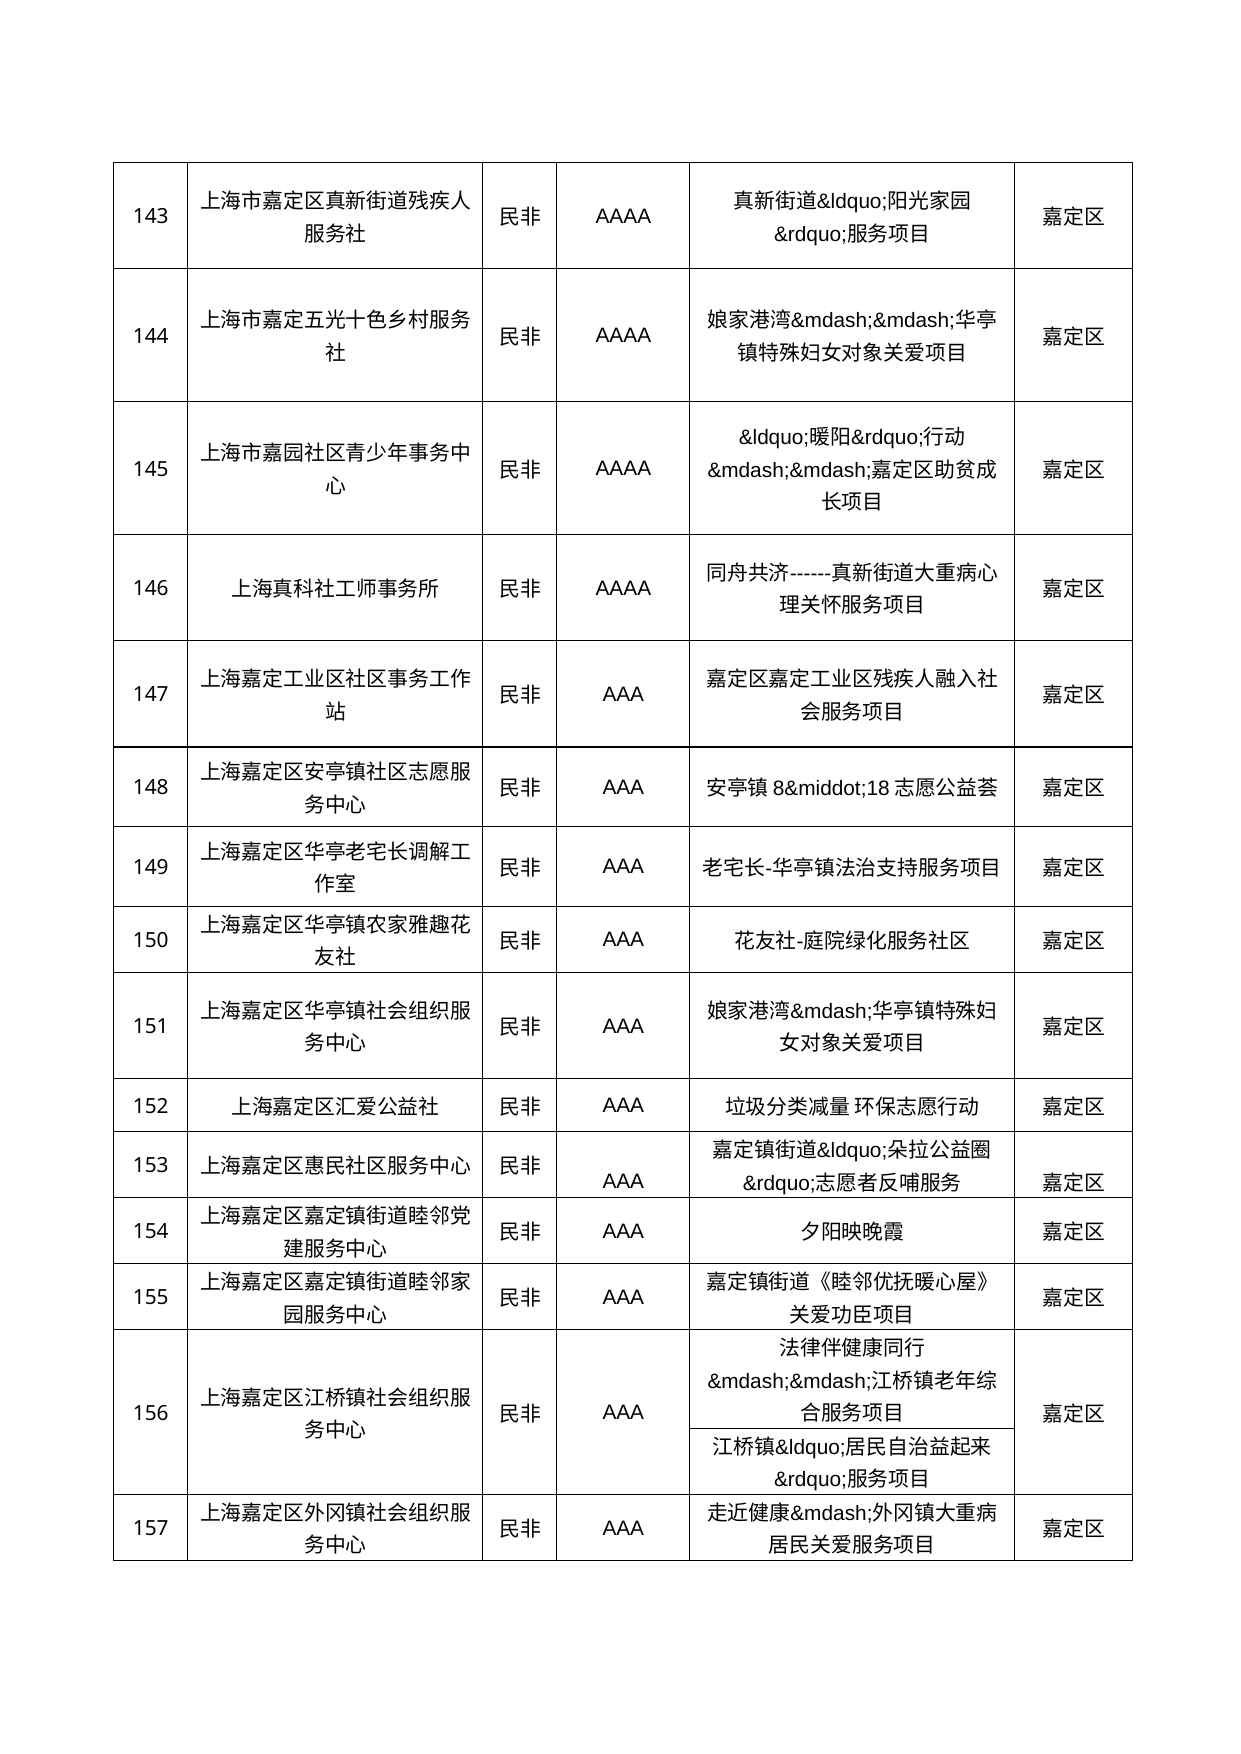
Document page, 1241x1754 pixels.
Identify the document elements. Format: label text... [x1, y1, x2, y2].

table_cell 夕阳映晚霞 [690, 1198, 1014, 1263]
table_cell AAA [557, 1495, 689, 1560]
table_cell 嘉定区 [1015, 1198, 1132, 1263]
table_cell 上海嘉定区华亭老宅长调解工作室 [188, 827, 482, 906]
table_cell 垃圾分类减量 环保志愿行动 [690, 1079, 1014, 1131]
table_cell 144 [114, 269, 187, 401]
table_cell 上海嘉定工业区社区事务工作站 [188, 641, 482, 746]
table_cell AAA [557, 907, 689, 972]
table_cell 151 [114, 973, 187, 1078]
table_cell 152 [114, 1079, 187, 1131]
table_cell 老宅长-华亭镇法治支持服务项目 [690, 827, 1014, 906]
table_cell AAA [557, 748, 689, 826]
table_cell 嘉定区 [1015, 1330, 1132, 1494]
table_cell 嘉定区 [1015, 1079, 1132, 1131]
table_cell 上海嘉定区安亭镇社区志愿服务中心 [188, 748, 482, 826]
table_cell &ldquo;暖阳&rdquo;行动&mdash;&mdash;嘉定区助贫成长项目 [690, 402, 1014, 534]
table_cell 走近健康&mdash;外冈镇大重病居民关爱服务项目 [690, 1495, 1014, 1560]
table_cell 嘉定区 [1015, 1495, 1132, 1560]
table_cell 嘉定区 [1015, 535, 1132, 640]
table_cell 民非 [483, 402, 556, 534]
table_cell AAAA [557, 269, 689, 401]
table_cell 嘉定区 [1015, 402, 1132, 534]
table_cell 民非 [483, 827, 556, 906]
table_cell 154 [114, 1198, 187, 1263]
table_cell 花友社-庭院绿化服务社区 [690, 907, 1014, 972]
table_cell 嘉定区 [1015, 1132, 1132, 1197]
table_cell 149 [114, 827, 187, 906]
table_cell 嘉定镇街道&ldquo;朵拉公益圈&rdquo;志愿者反哺服务 [690, 1132, 1014, 1197]
table_cell 上海嘉定区汇爱公益社 [188, 1079, 482, 1131]
table_cell 上海嘉定区嘉定镇街道睦邻家园服务中心 [188, 1264, 482, 1329]
table_cell 143 [114, 163, 187, 268]
table_cell 嘉定区 [1015, 973, 1132, 1078]
table_cell 嘉定区 [1015, 748, 1132, 826]
table_cell 民非 [483, 907, 556, 972]
table_cell 上海市嘉园社区青少年事务中心 [188, 402, 482, 534]
table_cell 上海嘉定区惠民社区服务中心 [188, 1132, 482, 1197]
table_cell 安亭镇8&middot;18志愿公益荟 [690, 748, 1014, 826]
table_cell 嘉定区 [1015, 827, 1132, 906]
table_cell 上海市嘉定区真新街道残疾人服务社 [188, 163, 482, 268]
table_cell AAA [557, 1330, 689, 1494]
table_cell 民非 [483, 1264, 556, 1329]
table_cell 嘉定区 [1015, 163, 1132, 268]
table_cell 嘉定区 [1015, 641, 1132, 746]
table_cell 民非 [483, 1330, 556, 1494]
table_cell 157 [114, 1495, 187, 1560]
table_cell 嘉定区 [1015, 1264, 1132, 1329]
table_cell 民非 [483, 1198, 556, 1263]
table_cell AAA [557, 1198, 689, 1263]
table_cell 上海嘉定区华亭镇农家雅趣花友社 [188, 907, 482, 972]
table_cell 娘家港湾&mdash;华亭镇特殊妇女对象关爱项目 [690, 973, 1014, 1078]
table_cell 145 [114, 402, 187, 534]
table_cell 150 [114, 907, 187, 972]
table_cell 上海嘉定区外冈镇社会组织服务中心 [188, 1495, 482, 1560]
table_cell 民非 [483, 535, 556, 640]
table_cell 嘉定区 [1015, 907, 1132, 972]
table_cell AAAA [557, 163, 689, 268]
table_cell 民非 [483, 973, 556, 1078]
table_cell 上海市嘉定五光十色乡村服务社 [188, 269, 482, 401]
table_cell 上海真科社工师事务所 [188, 535, 482, 640]
table_cell 同舟共济------真新街道大重病心理关怀服务项目 [690, 535, 1014, 640]
table_cell 民非 [483, 1132, 556, 1197]
table_cell 上海嘉定区江桥镇社会组织服务中心 [188, 1330, 482, 1494]
table_cell AAA [557, 641, 689, 746]
table_cell AAA [557, 1132, 689, 1197]
table_cell 上海嘉定区华亭镇社会组织服务中心 [188, 973, 482, 1078]
table_cell 156 [114, 1330, 187, 1494]
table_cell 155 [114, 1264, 187, 1329]
table_cell 上海嘉定区嘉定镇街道睦邻党建服务中心 [188, 1198, 482, 1263]
table_cell AAAA [557, 535, 689, 640]
table_cell 民非 [483, 269, 556, 401]
table_cell 民非 [483, 1079, 556, 1131]
table_cell 娘家港湾&mdash;&mdash;华亭镇特殊妇女对象关爱项目 [690, 269, 1014, 401]
table_cell 147 [114, 641, 187, 746]
table_cell 146 [114, 535, 187, 640]
table_cell 148 [114, 748, 187, 826]
table_cell 嘉定区嘉定工业区残疾人融入社会服务项目 [690, 641, 1014, 746]
table_cell 民非 [483, 748, 556, 826]
table_cell 嘉定镇街道《睦邻优抚暖心屋》关爱功臣项目 [690, 1264, 1014, 1329]
table_cell 法律伴健康同行&mdash;&mdash;江桥镇老年综合服务项目 [690, 1330, 1014, 1428]
table_cell AAA [557, 973, 689, 1078]
table_cell AAA [557, 827, 689, 906]
table_cell 真新街道&ldquo;阳光家园&rdquo;服务项目 [690, 163, 1014, 268]
table_cell AAA [557, 1079, 689, 1131]
table_cell 民非 [483, 641, 556, 746]
table_cell AAAA [557, 402, 689, 534]
table_cell 江桥镇&ldquo;居民自治益起来&rdquo;服务项目 [690, 1429, 1014, 1494]
table_cell AAA [557, 1264, 689, 1329]
table_cell 民非 [483, 163, 556, 268]
table_cell 民非 [483, 1495, 556, 1560]
table_cell 嘉定区 [1015, 269, 1132, 401]
table_cell 153 [114, 1132, 187, 1197]
